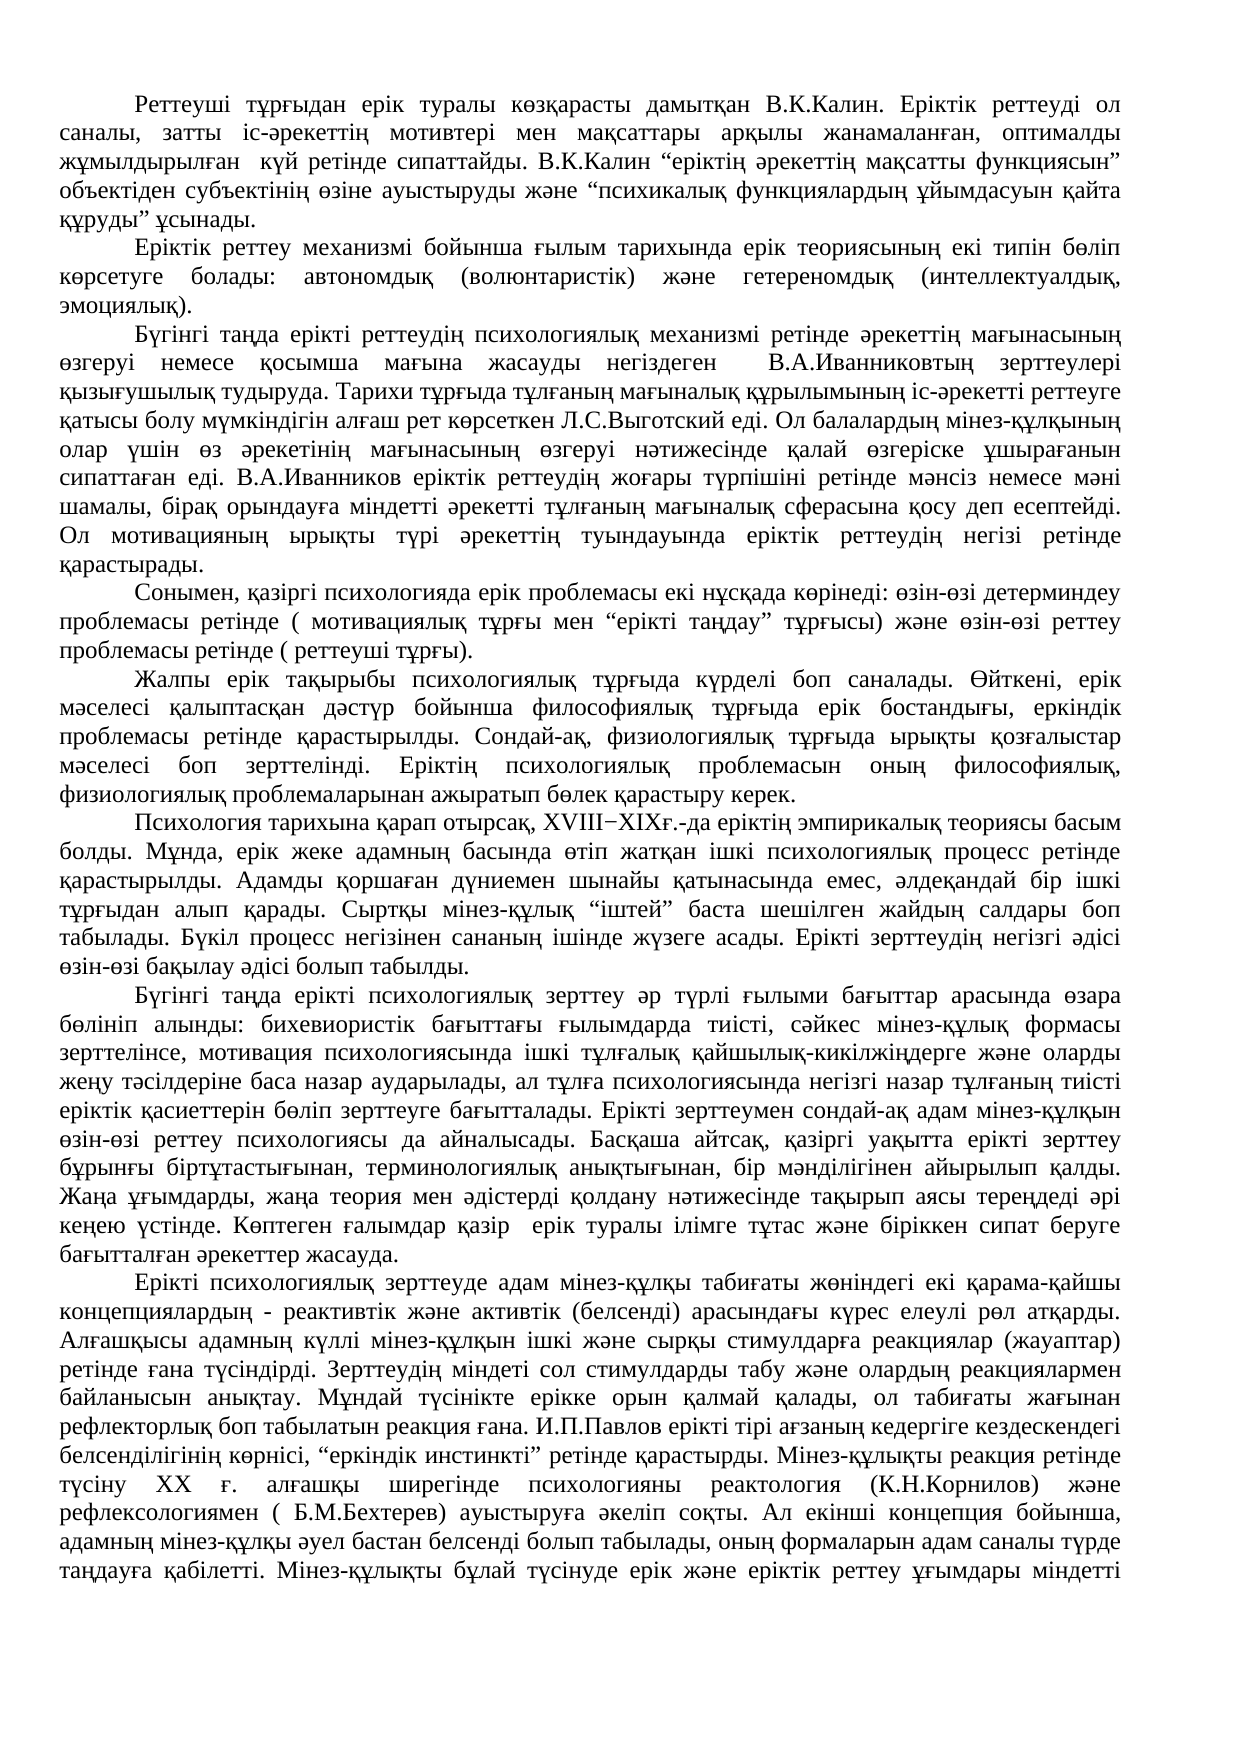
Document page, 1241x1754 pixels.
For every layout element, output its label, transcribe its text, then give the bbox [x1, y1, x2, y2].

text Сонымен, қазiргi психологияда ерiк проблемасы екi нұсқада көрiнедi: өзiн-өзi детерминдеу проблемасы ретiнде ( мотивациялық тұрғы мен “ерiктi таңдау” тұрғысы) және өзiн-өзi реттеу проблемасы ретiнде ( реттеушi тұрғы). [59, 577, 1122, 664]
text Жалпы ерiк тақырыбы психологиялық тұрғыда күрделi боп саналады. Өйткенi, ерiк мәселесi қалыптасқан дәстүр бойынша философиялық тұрғыда ерiк бостандығы, еркiндiк проблемасы ретiнде қарастырылды. Сондай-ақ, физиологиялық тұрғыда ырықты қозғалыстар мәселесi боп зерттелiндi. Ерiктiң психологиялық проблемасын оның философиялық, физиологиялық проблемаларынан ажыратып бөлек қарастыру керек. [59, 664, 1122, 807]
text Психология тарихына қарап отырсақ, XVIII−XIXғ.-да ерiктiң эмпирикалық теориясы басым болды. Мұнда, ерiк жеке адамның басында өтiп жатқан iшкi психологиялық процесс ретiнде қарастырылды. Адамды қоршаған дүниемен шынайы қатынасында емес, әлдеқандай бiр iшкi тұрғыдан алып қарады. Сыртқы мiнез-құлық “iштей” баста шешiлген жайдың салдары боп табылады. Бүкiл процесс негiзiнен сананың iшiнде жүзеге асады. Ерiктi зерттеудiң негiзгi әдiсi өзiн-өзi бақылау әдiсi болып табылды. [59, 807, 1122, 980]
text Бүгiнгi таңда ерiктi реттеудiң психологиялық механизмi ретiнде әрекеттiң мағынасының өзгеруi немесе қосымша мағына жасауды негiздеген В.А.Иванниковтың зерттеулерi қызығушылық тудыруда. Тарихи тұрғыда тұлғаның мағыналық құрылымының iс-әрекеттi реттеуге қатысы болу мүмкiндiгiн алғаш рет көрсеткен Л.С.Выготский едi. Ол балалардың мiнез-құлқының олар үшiн өз әрекетiнiң мағынасының өзгеруi нәтижесiнде қалай өзгерiске ұшырағанын сипаттаған едi. В.А.Иванников ерiктiк реттеудiң жоғары түрпiшiнi ретiнде мәнсiз немесе мәнi шамалы, бiрақ орындауға мiндеттi әрекеттi тұлғаның мағыналық сферасына қосу деп есептейдi. Ол мотивацияның ырықты түрi әрекеттiң туындауында ерiктiк реттеудiң негiзi ретiнде қарастырады. [59, 319, 1122, 577]
text Реттеушi тұрғыдан ерiк туралы көзқарасты дамытқан В.К.Калин. Ерiктiк реттеудi ол саналы, затты iс-әрекеттiң мотивтерi мен мақсаттары арқылы жанамаланған, оптималды жұмылдырылған күй ретiнде сипаттайды. В.К.Калин “ерiктiң әрекеттiң мақсатты функциясын” объектiден субъектiнiң өзiне ауыстыруды және “психикалық функциялардың ұйымдасуын қайта құруды” ұсынады. [59, 89, 1122, 232]
text Бүгiнгi таңда ерiктi психологиялық зерттеу әр түрлi ғылыми бағыттар арасында өзара бөлiнiп алынды: бихевиористiк бағыттағы ғылымдарда тиiстi, сәйкес мiнез-құлық формасы зерттелiнсе, мотивация психологиясында iшкi тұлғалық қайшылық-кикiлжiңдерге және оларды жеңу тәсiлдерiне баса назар аударылады, ал тұлға психологиясында негiзгi назар тұлғаның тиiстi ерiктiк қасиеттерiн бөлiп зерттеуге бағытталады. Ерiктi зерттеумен сондай-ақ адам мiнез-құлқын өзiн-өзi реттеу психологиясы да айналысады. Басқаша айтсақ, қазiргi уақытта ерiктi зерттеу бұрынғы бiртұтастығынан, терминологиялық анықтығынан, бiр мәндiлiгiнен айырылып қалды. Жаңа ұғымдарды, жаңа теория мен әдiстердi қолдану нәтижесiнде тақырып аясы тереңдедi әрi кеңею үстiнде. Көптеген ғалымдар қазiр ерiк туралы iлiмге тұтас және бiрiккен сипат беруге бағытталған әрекеттер жасауда. [59, 980, 1122, 1267]
text Ерiктiк реттеу механизмi бойынша ғылым тарихында ерiк теориясының екi типiн бөлiп көрсетуге болады: автономдық (волюнтаристiк) және гетереномдық (интеллектуалдық, эмоциялық). [59, 232, 1122, 319]
